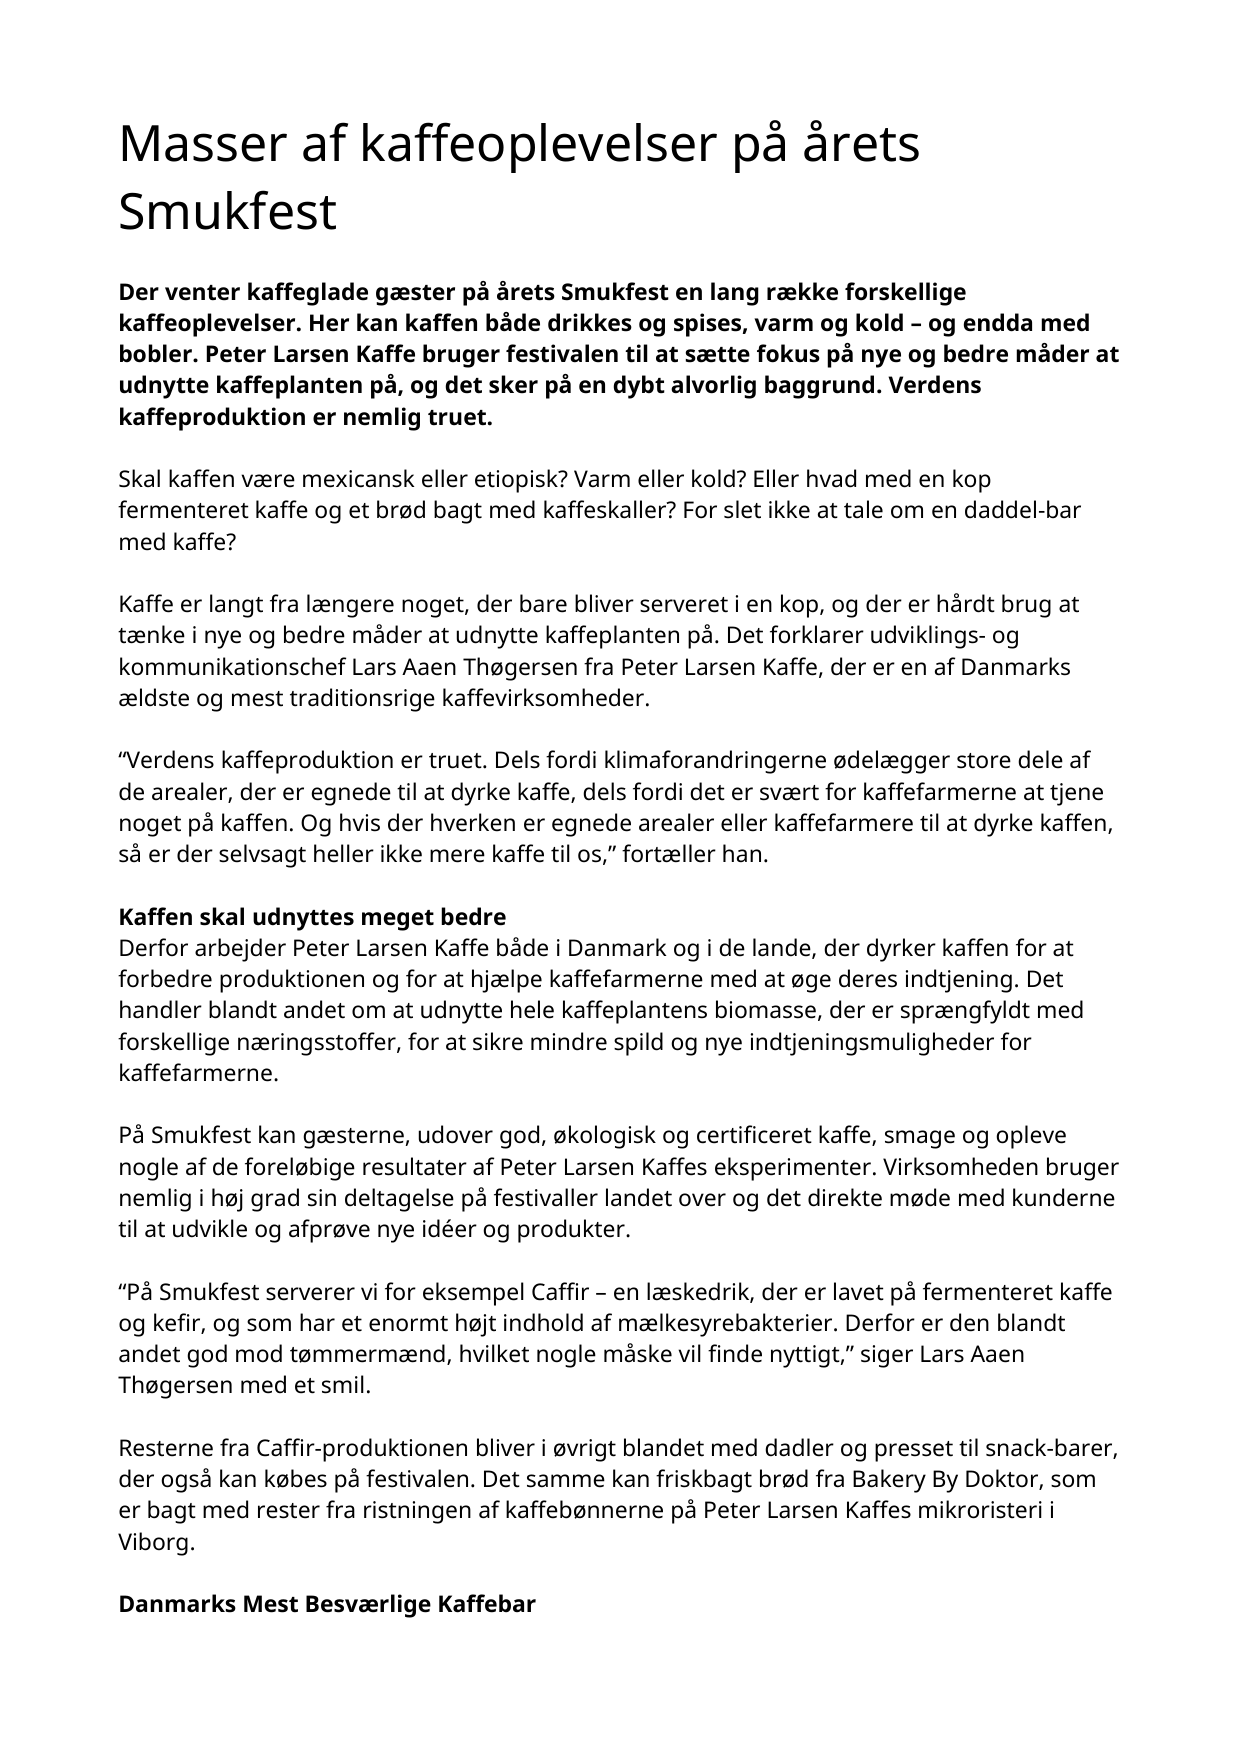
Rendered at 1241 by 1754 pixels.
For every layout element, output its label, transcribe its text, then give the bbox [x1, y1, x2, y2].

text Resterne fra Caffir-produktionen bliver i øvrigt blandet med dadler og presset til snack-barer, der også kan købes på festivalen. Det samme kan friskbagt brød fra Bakery By Doktor, som er bagt med rester fra ristningen af kaffebønnerne på Peter Larsen Kaffes mikroristeri i Viborg. [118, 1432, 1122, 1557]
text Masser af kaffeoplevelser på årets Smukfest [118, 108, 1122, 244]
text Kaffe er langt fra længere noget, der bare bliver serveret i en kop, og der er hårdt brug at tænke i nye og bedre måder at udnytte kaffeplanten på. Det forklarer udviklings- og kommunikationschef Lars Aaen Thøgersen fra Peter Larsen Kaffe, der er en af Danmarks ældste og mest traditionsrige kaffevirksomheder. [118, 588, 1122, 713]
text Kaffen skal udnyttes meget bedre [118, 900, 1122, 932]
text Skal kaffen være mexicansk eller etiopisk? Varm eller kold? Eller hvad med en kop fermenteret kaffe og et brød bagt med kaffeskaller? For slet ikke at tale om en daddel-bar med kaffe? [118, 463, 1122, 557]
text “Verdens kaffeproduktion er truet. Dels fordi klimaforandringerne ødelægger store dele af de arealer, der er egnede til at dyrke kaffe, dels fordi det er svært for kaffefarmerne at tjene noget på kaffen. Og hvis der hverken er egnede arealer eller kaffefarmere til at dyrke kaffen, så er der selvsagt heller ikke mere kaffe til os,” fortæller han. [118, 744, 1122, 869]
text Danmarks Mest Besværlige Kaffebar [118, 1588, 1122, 1619]
text Derfor arbejder Peter Larsen Kaffe både i Danmark og i de lande, der dyrker kaffen for at forbedre produktionen og for at hjælpe kaffefarmerne med at øge deres indtjening. Det handler blandt andet om at udnytte hele kaffeplantens biomasse, der er sprængfyldt med forskellige næringsstoffer, for at sikre mindre spild og nye indtjeningsmuligheder for kaffefarmerne. [118, 932, 1122, 1088]
text “På Smukfest serverer vi for eksempel Caffir – en læskedrik, der er lavet på fermenteret kaffe og kefir, og som har et enormt højt indhold af mælkesyrebakterier. Derfor er den blandt andet god mod tømmermænd, hvilket nogle måske vil finde nyttigt,” siger Lars Aaen Thøgersen med et smil. [118, 1275, 1122, 1400]
text Der venter kaffeglade gæster på årets Smukfest en lang række forskellige kaffeoplevelser. Her kan kaffen både drikkes og spises, varm og kold – og endda med bobler. Peter Larsen Kaffe bruger festivalen til at sætte fokus på nye og bedre måder at udnytte kaffeplanten på, og det sker på en dybt alvorlig baggrund. Verdens kaffeproduktion er nemlig truet. [118, 275, 1122, 432]
text På Smukfest kan gæsterne, udover god, økologisk og certificeret kaffe, smage og opleve nogle af de foreløbige resultater af Peter Larsen Kaffes eksperimenter. Virksomheden bruger nemlig i høj grad sin deltagelse på festivaller landet over og det direkte møde med kunderne til at udvikle og afprøve nye idéer og produkter. [118, 1119, 1122, 1244]
